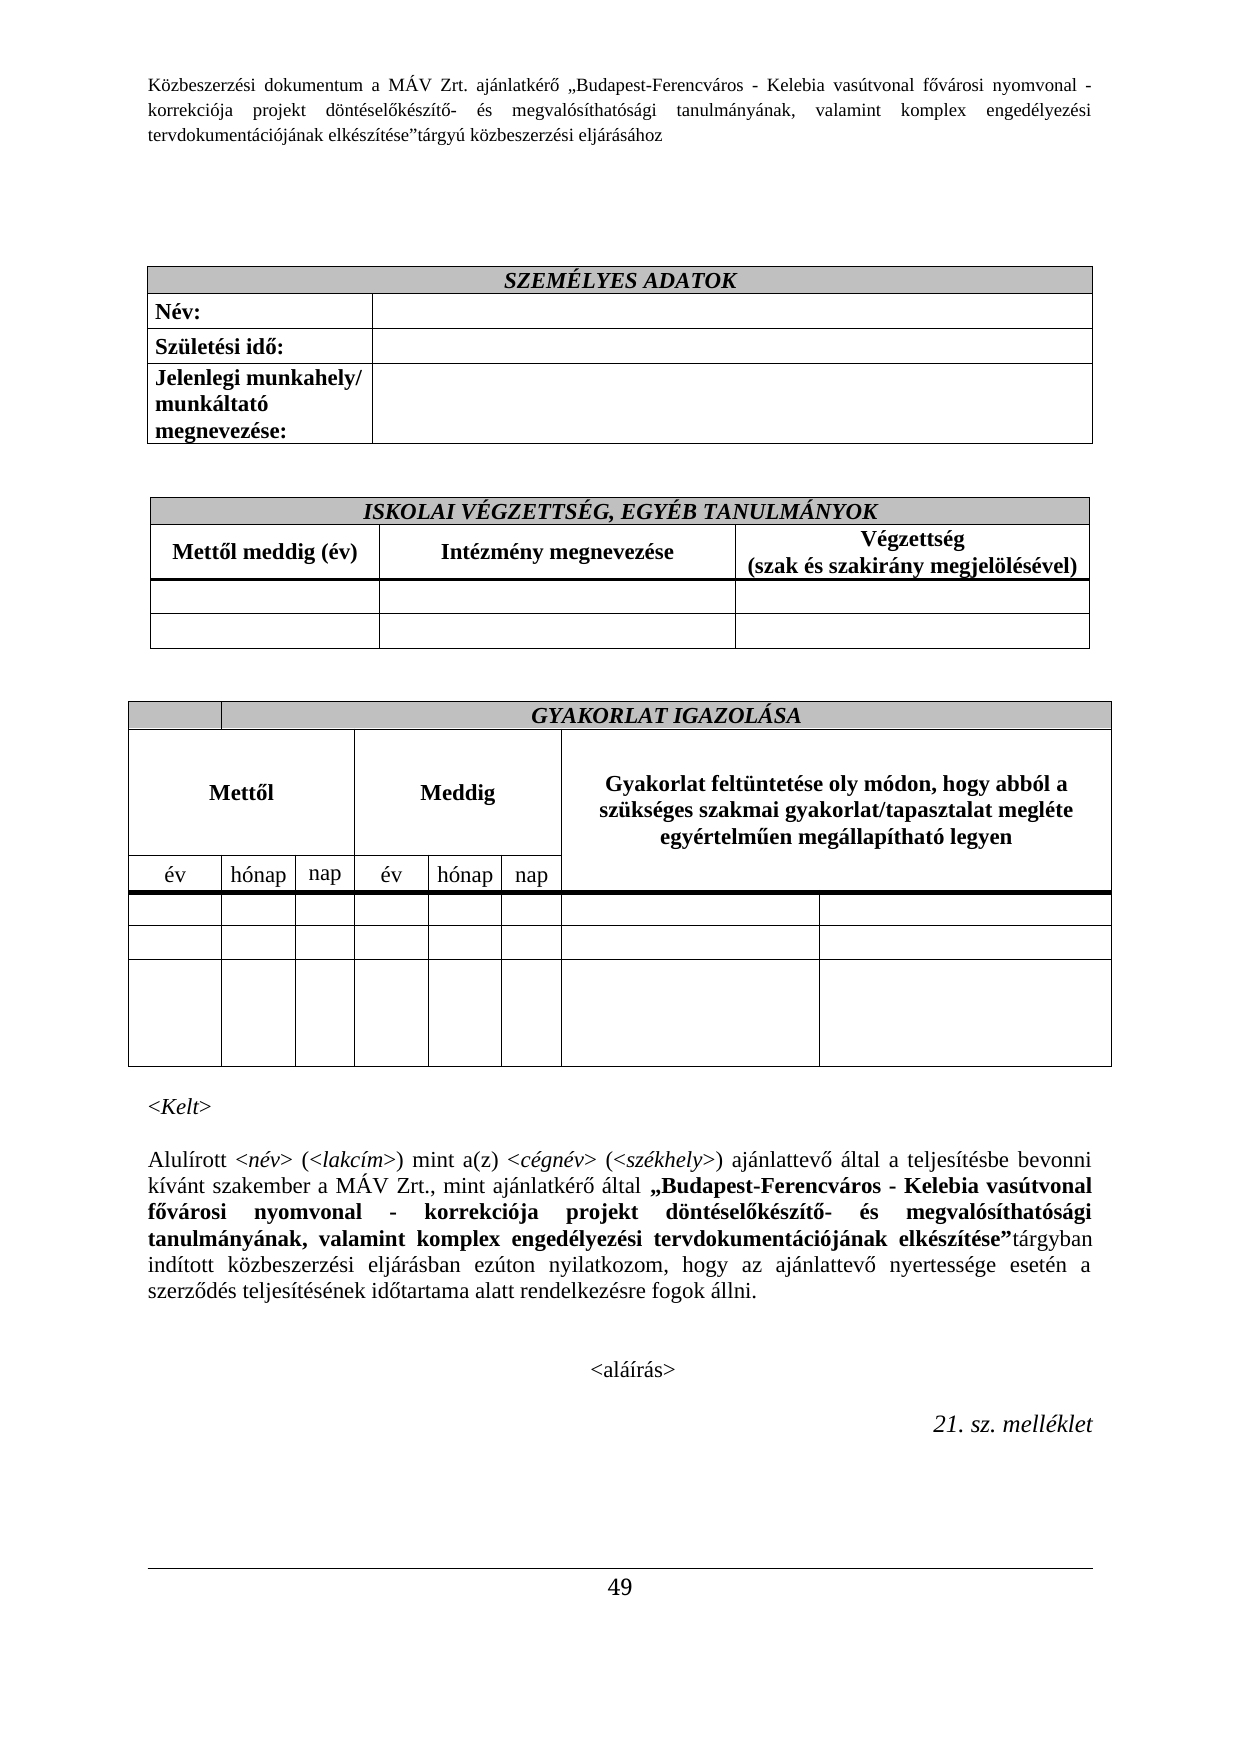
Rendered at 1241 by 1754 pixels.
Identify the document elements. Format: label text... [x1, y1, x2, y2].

table_cell [296, 960, 354, 1066]
table_cell [820, 895, 1111, 924]
table_cell [380, 614, 735, 647]
table_cell Meddig [355, 730, 561, 854]
table_cell [296, 895, 354, 924]
table_cell [129, 960, 221, 1066]
table_cell Születési idő: [148, 329, 372, 363]
table_cell Végzettség (szak és szakirány megjelölésével) [736, 525, 1089, 578]
table_cell [820, 926, 1111, 959]
table_cell [129, 895, 221, 924]
table_cell hónap [429, 856, 501, 890]
text <aláírás> [590, 1357, 1093, 1383]
table_header [129, 702, 221, 728]
table_cell Név: [148, 294, 372, 328]
table_cell [373, 329, 1092, 363]
text 21. sz. melléklet [148, 1409, 1093, 1438]
table_header ISKOLAI VÉGZETTSÉG, EGYÉB TANULMÁNYOK [151, 498, 1089, 524]
table_cell Mettől [129, 730, 354, 854]
table_cell [502, 895, 561, 924]
table_cell [355, 960, 428, 1066]
table_cell [129, 926, 221, 959]
table_cell [373, 364, 1092, 443]
table_cell [355, 926, 428, 959]
table_cell [429, 926, 501, 959]
table_cell [373, 294, 1092, 328]
table_cell [429, 960, 501, 1066]
text Alulírott <név> (<lakcím>) mint a(z) <cégnév> (<székhely>) ajánlattevő által a teljesítésbe bevonni kívánt szakember a MÁV Zrt., mint ajánlatkérő által „Budapest-Ferencváros - Kelebia vasútvonal fővárosi nyomvonal - korrekciója projekt döntéselőkészítő- és megvalósíthatósági tanulmányának, valamint komplex engedélyezési tervdokumentációjának elkészítése”tárgyban indított közbeszerzési eljárásban ezúton nyilatkozom, hogy az ajánlattevő nyertessége esetén a szerződés teljesítésének időtartama alatt rendelkezésre fogok állni. [148, 1146, 1093, 1304]
table_cell [736, 614, 1089, 647]
table_cell év [355, 856, 428, 890]
table_cell [151, 581, 379, 613]
table_cell [222, 926, 295, 959]
table_cell Jelenlegi munkahely/ munkáltató megnevezése: [148, 364, 372, 443]
table_cell [562, 960, 819, 1066]
table_cell [296, 926, 354, 959]
table_cell [429, 895, 501, 924]
table_cell [355, 895, 428, 924]
table_cell év [129, 856, 221, 890]
table_cell [562, 895, 819, 924]
table_cell [502, 926, 561, 959]
table_cell [222, 960, 295, 1066]
table_header GYAKORLAT Igazolása [222, 702, 1111, 728]
table_cell hónap [222, 856, 295, 890]
table_cell Mettől meddig (év) [151, 525, 379, 578]
table_cell nap [296, 856, 354, 890]
table_cell Gyakorlat feltüntetése oly módon, hogy abból a szükséges szakmai gyakorlat/tapasztalat megléte egyértelműen megállapítható legyen [562, 730, 1111, 890]
text <Kelt> [148, 1093, 1093, 1119]
table_header SZEMÉLYES ADATOK [148, 267, 1092, 293]
table_cell [502, 960, 561, 1066]
table_cell [562, 926, 819, 959]
table_cell Intézmény megnevezése [380, 525, 735, 578]
table_cell [151, 614, 379, 647]
table_cell [222, 895, 295, 924]
table_cell [820, 960, 1111, 1066]
table_cell nap [502, 856, 561, 890]
table_cell [380, 581, 735, 613]
table_cell [736, 581, 1089, 613]
